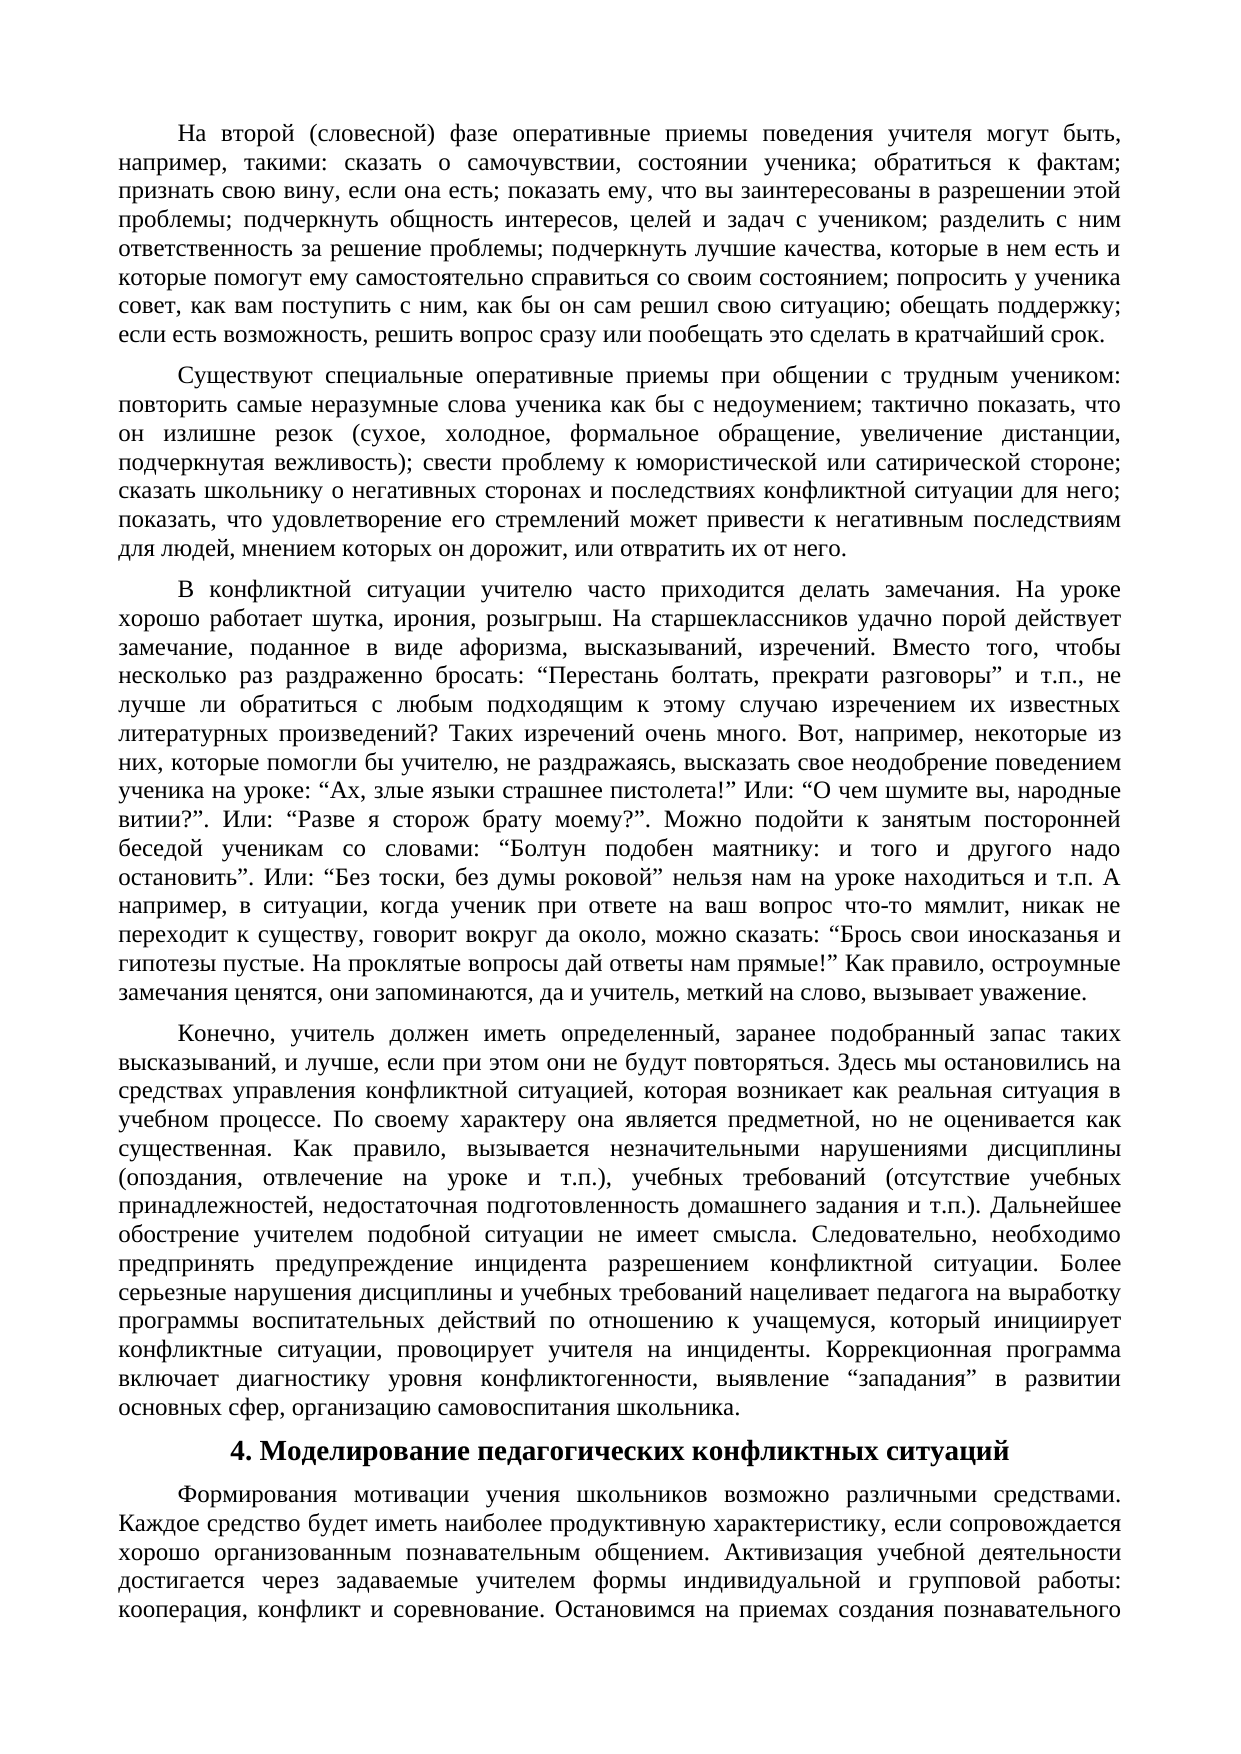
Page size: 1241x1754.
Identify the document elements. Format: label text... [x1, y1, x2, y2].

text На второй (словесной) фазе оперативные приемы поведения учителя могут быть, например, такими: сказать о самочувствии, состоянии ученика; обратиться к фактам; признать свою вину, если она есть; показать ему, что вы заинтересованы в разрешении этой проблемы; подчеркнуть общность интересов, целей и задач с учеником; разделить с ним ответственность за решение проблемы; подчеркнуть лучшие качества, которые в нем есть и которые помогут ему самостоятельно справиться со своим состоянием; попросить у ученика совет, как вам поступить с ним, как бы он сам решил свою ситуацию; обещать поддержку; если есть возможность, решить вопрос сразу или пообещать это сделать в кратчайший срок. [118, 118, 1122, 348]
text Конечно, учитель должен иметь определенный, заранее подобранный запас таких высказываний, и лучше, если при этом они не будут повторяться. Здесь мы остановились на средствах управления конфликтной ситуацией, которая возникает как реальная ситуация в учебном процессе. По своему характеру она является предметной, но не оценивается как существенная. Как правило, вызывается незначительными нарушениями дисциплины (опоздания, отвлечение на уроке и т.п.), учебных требований (отсутствие учебных принадлежностей, недостаточная подготовленность домашнего задания и т.п.). Дальнейшее обострение учителем подобной ситуации не имеет смысла. Следовательно, необходимо предпринять предупреждение инцидента разрешением конфликтной ситуации. Более серьезные нарушения дисциплины и учебных требований нацеливает педагога на выработку программы воспитательных действий по отношению к учащемуся, который инициирует конфликтные ситуации, провоцирует учителя на инциденты. Коррекционная программа включает диагностику уровня конфликтогенности, выявление “западания” в развитии основных сфер, организацию самовоспитания школьника. [118, 1018, 1122, 1421]
text 4. Моделирование педагогических конфликтных ситуаций [118, 1433, 1122, 1467]
text Существуют специальные оперативные приемы при общении с трудным учеником: повторить самые неразумные слова ученика как бы с недоумением; тактично показать, что он излишне резок (сухое, холодное, формальное обращение, увеличение дистанции, подчеркнутая вежливость); свести проблему к юмористической или сатирической стороне; сказать школьнику о негативных сторонах и последствиях конфликтной ситуации для него; показать, что удовлетворение его стремлений может привести к негативным последствиям для людей, мнением которых он дорожит, или отвратить их от него. [118, 361, 1122, 562]
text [118, 1479, 1122, 1623]
text В конфликтной ситуации учителю часто приходится делать замечания. На уроке хорошо работает шутка, ирония, розыгрыш. На старшеклассников удачно порой действует замечание, поданное в виде афоризма, высказываний, изречений. Вместо того, чтобы несколько раз раздраженно бросать: “Перестань болтать, прекрати разговоры” и т.п., не лучше ли обратиться с любым подходящим к этому случаю изречением их известных литературных произведений? Таких изречений очень много. Вот, например, некоторые из них, которые помогли бы учителю, не раздражаясь, высказать свое неодобрение поведением ученика на уроке: “Ах, злые языки страшнее пистолета!” Или: “О чем шумите вы, народные витии?”. Или: “Разве я сторож брату моему?”. Можно подойти к занятым посторонней беседой ученикам со словами: “Болтун подобен маятнику: и того и другого надо остановить”. Или: “Без тоски, без думы роковой” нельзя нам на уроке находиться и т.п. А например, в ситуации, когда ученик при ответе на ваш вопрос что-то мямлит, никак не переходит к существу, говорит вокруг да около, можно сказать: “Брось свои иносказанья и гипотезы пустые. На проклятые вопросы дай ответы нам прямые!” Как правило, остроумные замечания ценятся, они запоминаются, да и учитель, меткий на слово, вызывает уважение. [118, 574, 1122, 1006]
